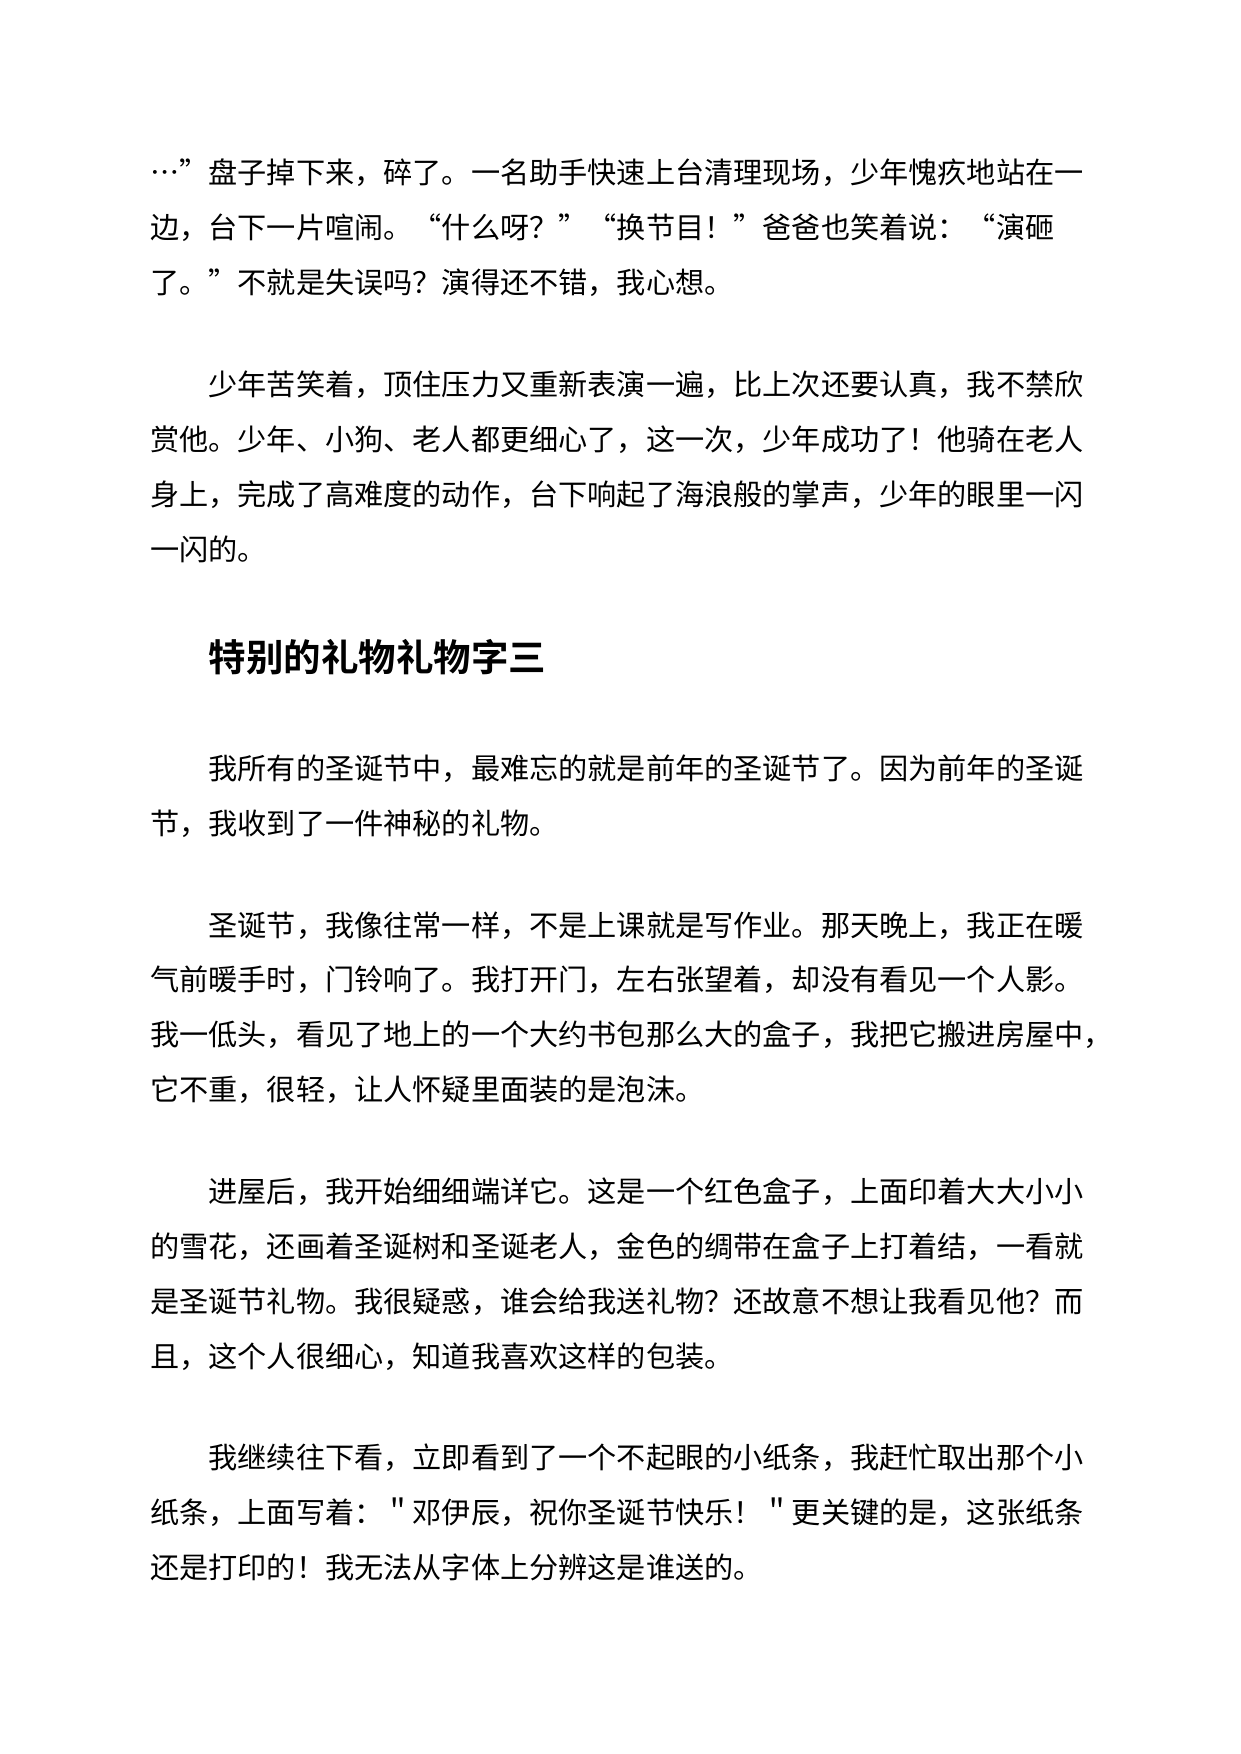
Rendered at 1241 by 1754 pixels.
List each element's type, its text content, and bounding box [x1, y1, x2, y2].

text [150, 150, 1090, 302]
text 进屋后，我开始细细端详它。这是一个红色盒子，上面印着大大小小的雪花，还画着圣诞树和圣诞老人，金色的绸带在盒子上打着结，一看就是圣诞节礼物。我很疑惑，谁会给我送礼物？还故意不想让我看见他？而且，这个人很细心，知道我喜欢这样的包装。 [150, 1168, 1090, 1376]
text 我所有的圣诞节中，最难忘的就是前年的圣诞节了。因为前年的圣诞节，我收到了一件神秘的礼物。 [150, 745, 1090, 843]
text 特别的礼物礼物字三 [150, 628, 1090, 682]
text 圣诞节，我像往常一样，不是上课就是写作业。那天晚上，我正在暖气前暖手时，门铃响了。我打开门，左右张望着，却没有看见一个人影。我一低头，看见了地上的一个大约书包那么大的盒子，我把它搬进房屋中，它不重，很轻，让人怀疑里面装的是泡沫。 [150, 902, 1090, 1109]
text 我继续往下看，立即看到了一个不起眼的小纸条，我赶忙取出那个小纸条，上面写着：＂邓伊辰，祝你圣诞节快乐！＂更关键的是，这张纸条还是打印的！我无法从字体上分辨这是谁送的。 [150, 1435, 1090, 1587]
text 少年苦笑着，顶住压力又重新表演一遍，比上次还要认真，我不禁欣赏他。少年、小狗、老人都更细心了，这一次，少年成功了！他骑在老人身上，完成了高难度的动作，台下响起了海浪般的掌声，少年的眼里一闪一闪的。 [150, 362, 1090, 568]
